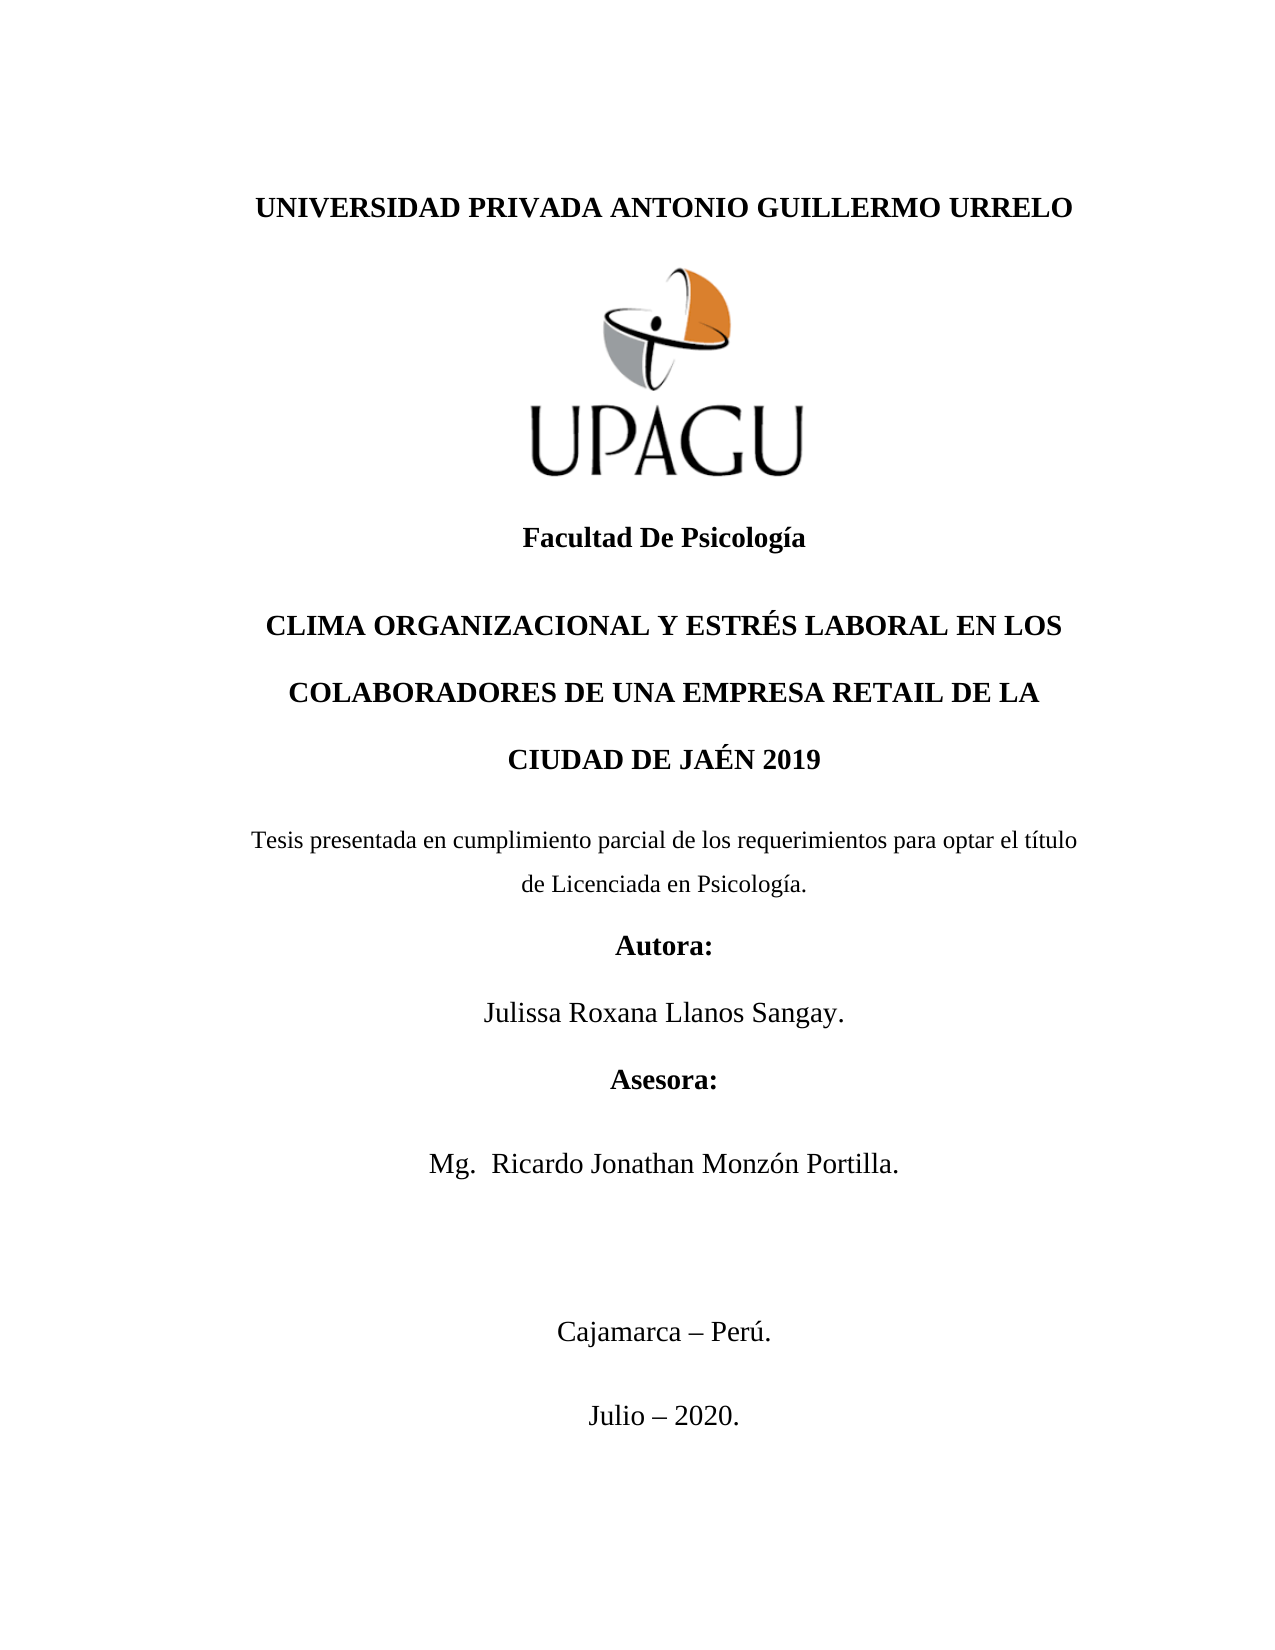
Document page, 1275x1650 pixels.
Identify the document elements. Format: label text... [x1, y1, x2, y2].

text Tesis presentada en cumplimiento parcial de los requerimientos para optar el título de Licenciada en Psicología. [236, 826, 1092, 897]
text Facultad De Psicología [236, 520, 1092, 554]
text Asesora: [236, 1062, 1092, 1096]
text UNIVERSIDAD PRIVADA ANTONIO GUILLERMO URRELO [236, 190, 1092, 223]
text Cajamarca – Perú. [236, 1314, 1092, 1347]
text CLIMA ORGANIZACIONAL Y ESTRÉS LABORAL EN LOS COLABORADORES DE UNA EMPRESA RETAIL DE LA CIUDAD DE JAÉN 2019 [236, 608, 1092, 775]
text Mg. Ricardo Jonathan Monzón Portilla. [236, 1146, 1092, 1180]
text Autora: [236, 928, 1092, 962]
picture [526, 264, 804, 480]
text Julissa Roxana Llanos Sangay. [236, 995, 1092, 1029]
text Julio – 2020. [236, 1398, 1092, 1431]
